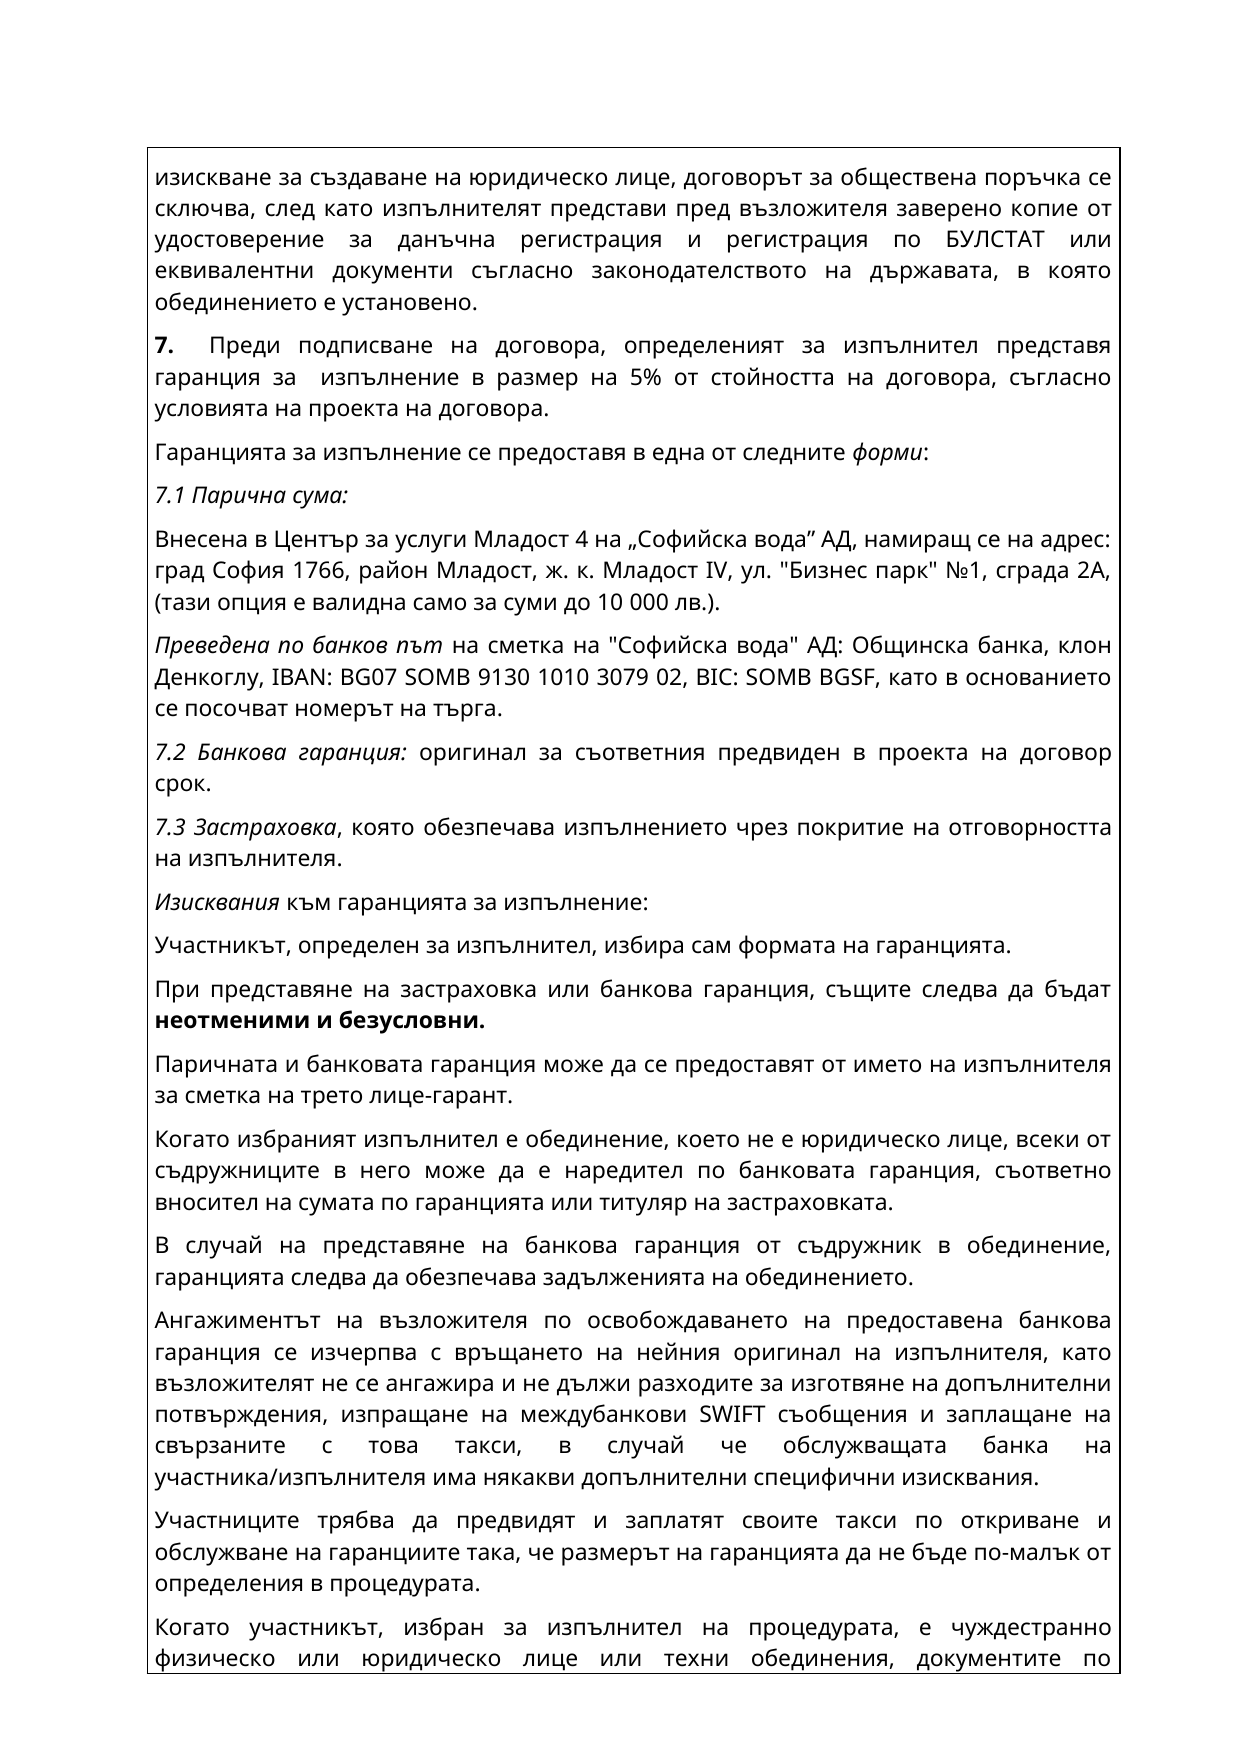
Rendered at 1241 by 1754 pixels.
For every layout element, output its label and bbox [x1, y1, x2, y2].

table_cell [148, 148, 1119, 1673]
